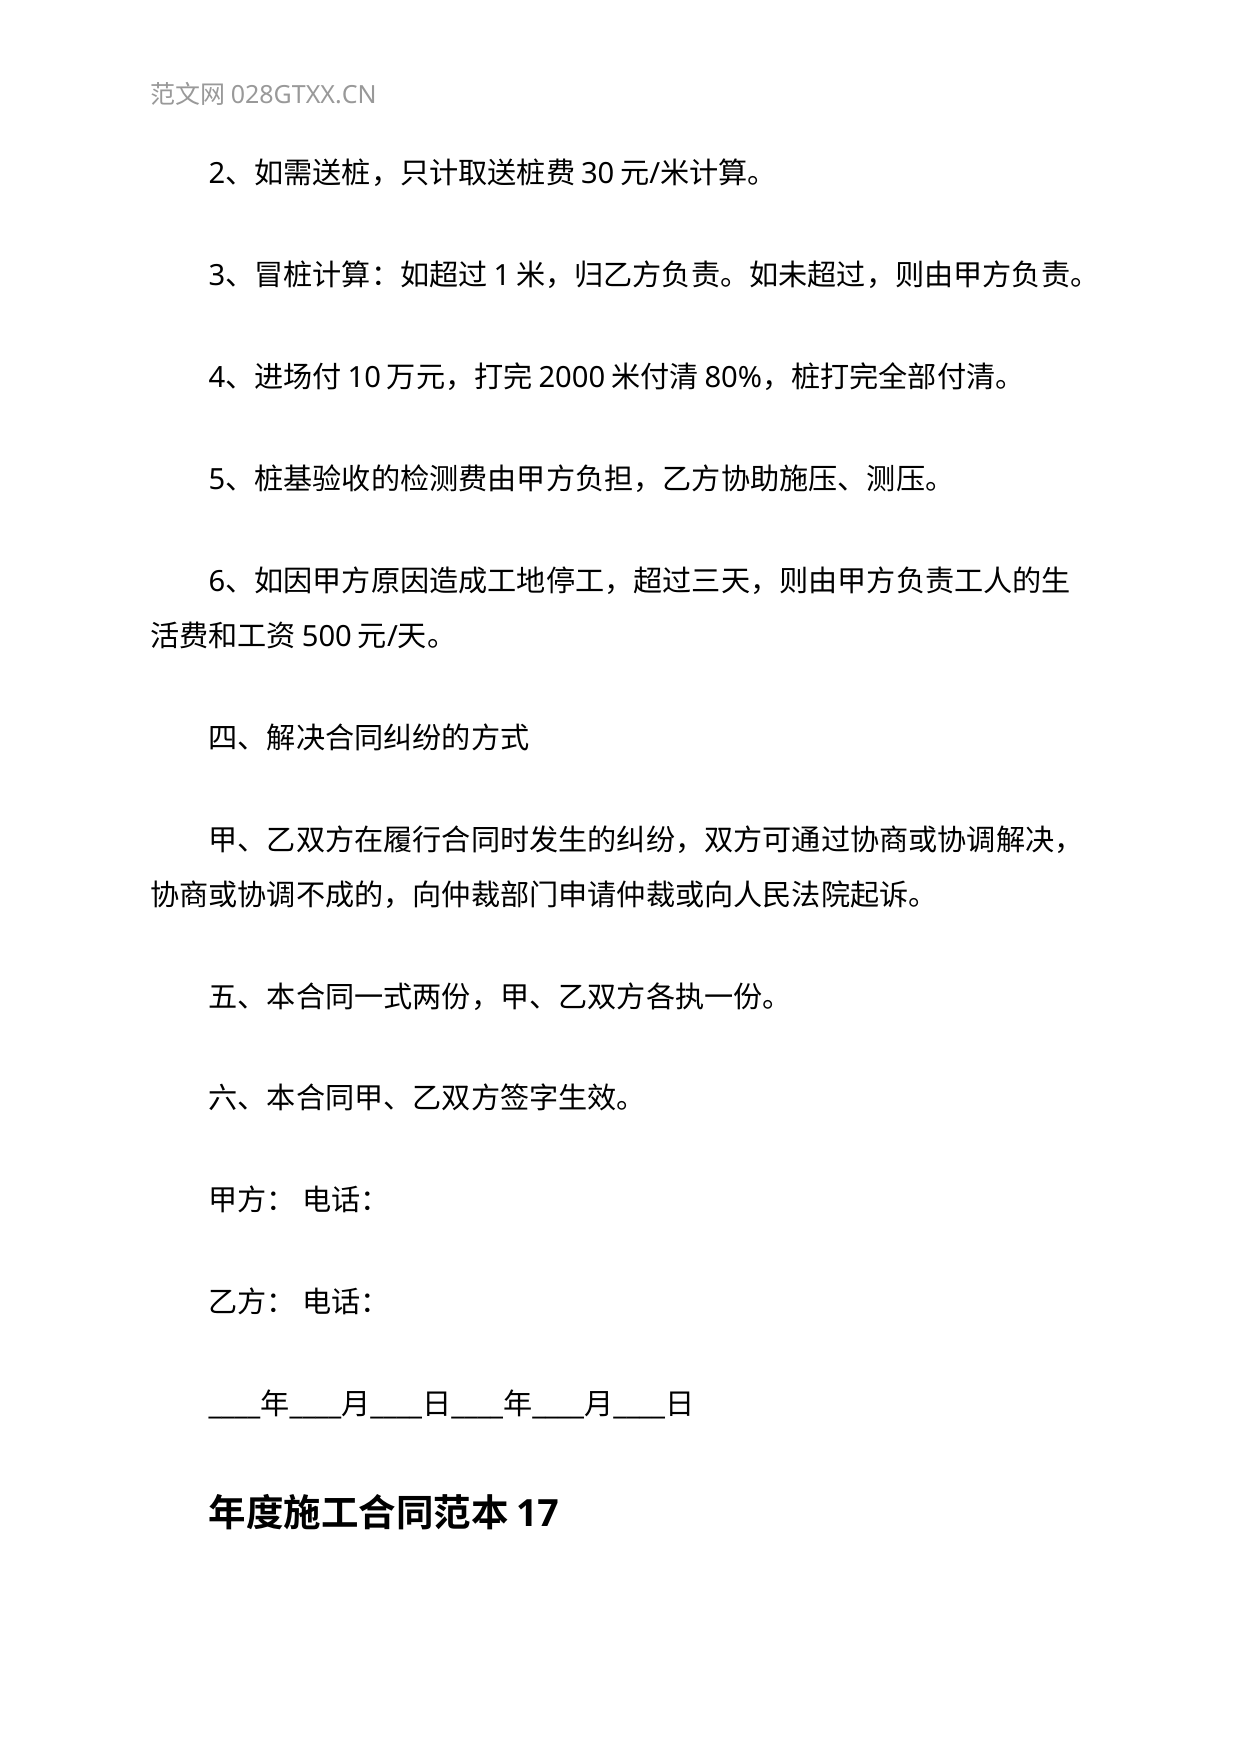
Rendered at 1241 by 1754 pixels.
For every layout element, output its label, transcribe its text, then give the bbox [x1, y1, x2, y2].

text 甲方： 电话： [150, 1177, 1090, 1219]
text 4、进场付10万元，打完2000米付清80%，桩打完全部付清。 [150, 354, 1090, 396]
text 甲、乙双方在履行合同时发生的纠纷，双方可通过协商或协调解决，协商或协调不成的，向仲裁部门申请仲裁或向人民法院起诉。 [150, 817, 1090, 914]
text 2、如需送桩，只计取送桩费30元/米计算。 [150, 150, 1090, 192]
text 6、如因甲方原因造成工地停工，超过三天，则由甲方负责工人的生活费和工资500元/天。 [150, 558, 1090, 655]
text ____年____月____日____年____月____日 [150, 1380, 1090, 1423]
text 年度施工合同范本17 [150, 1482, 1090, 1537]
text 四、解决合同纠纷的方式 [150, 715, 1090, 757]
text 五、本合同一式两份，甲、乙双方各执一份。 [150, 973, 1090, 1016]
text 5、桩基验收的检测费由甲方负担，乙方协助施压、测压。 [150, 456, 1090, 498]
text 六、本合同甲、乙双方签字生效。 [150, 1075, 1090, 1117]
text 乙方： 电话： [150, 1279, 1090, 1321]
text 3、冒桩计算：如超过1米，归乙方负责。如未超过，则由甲方负责。 [150, 252, 1090, 294]
